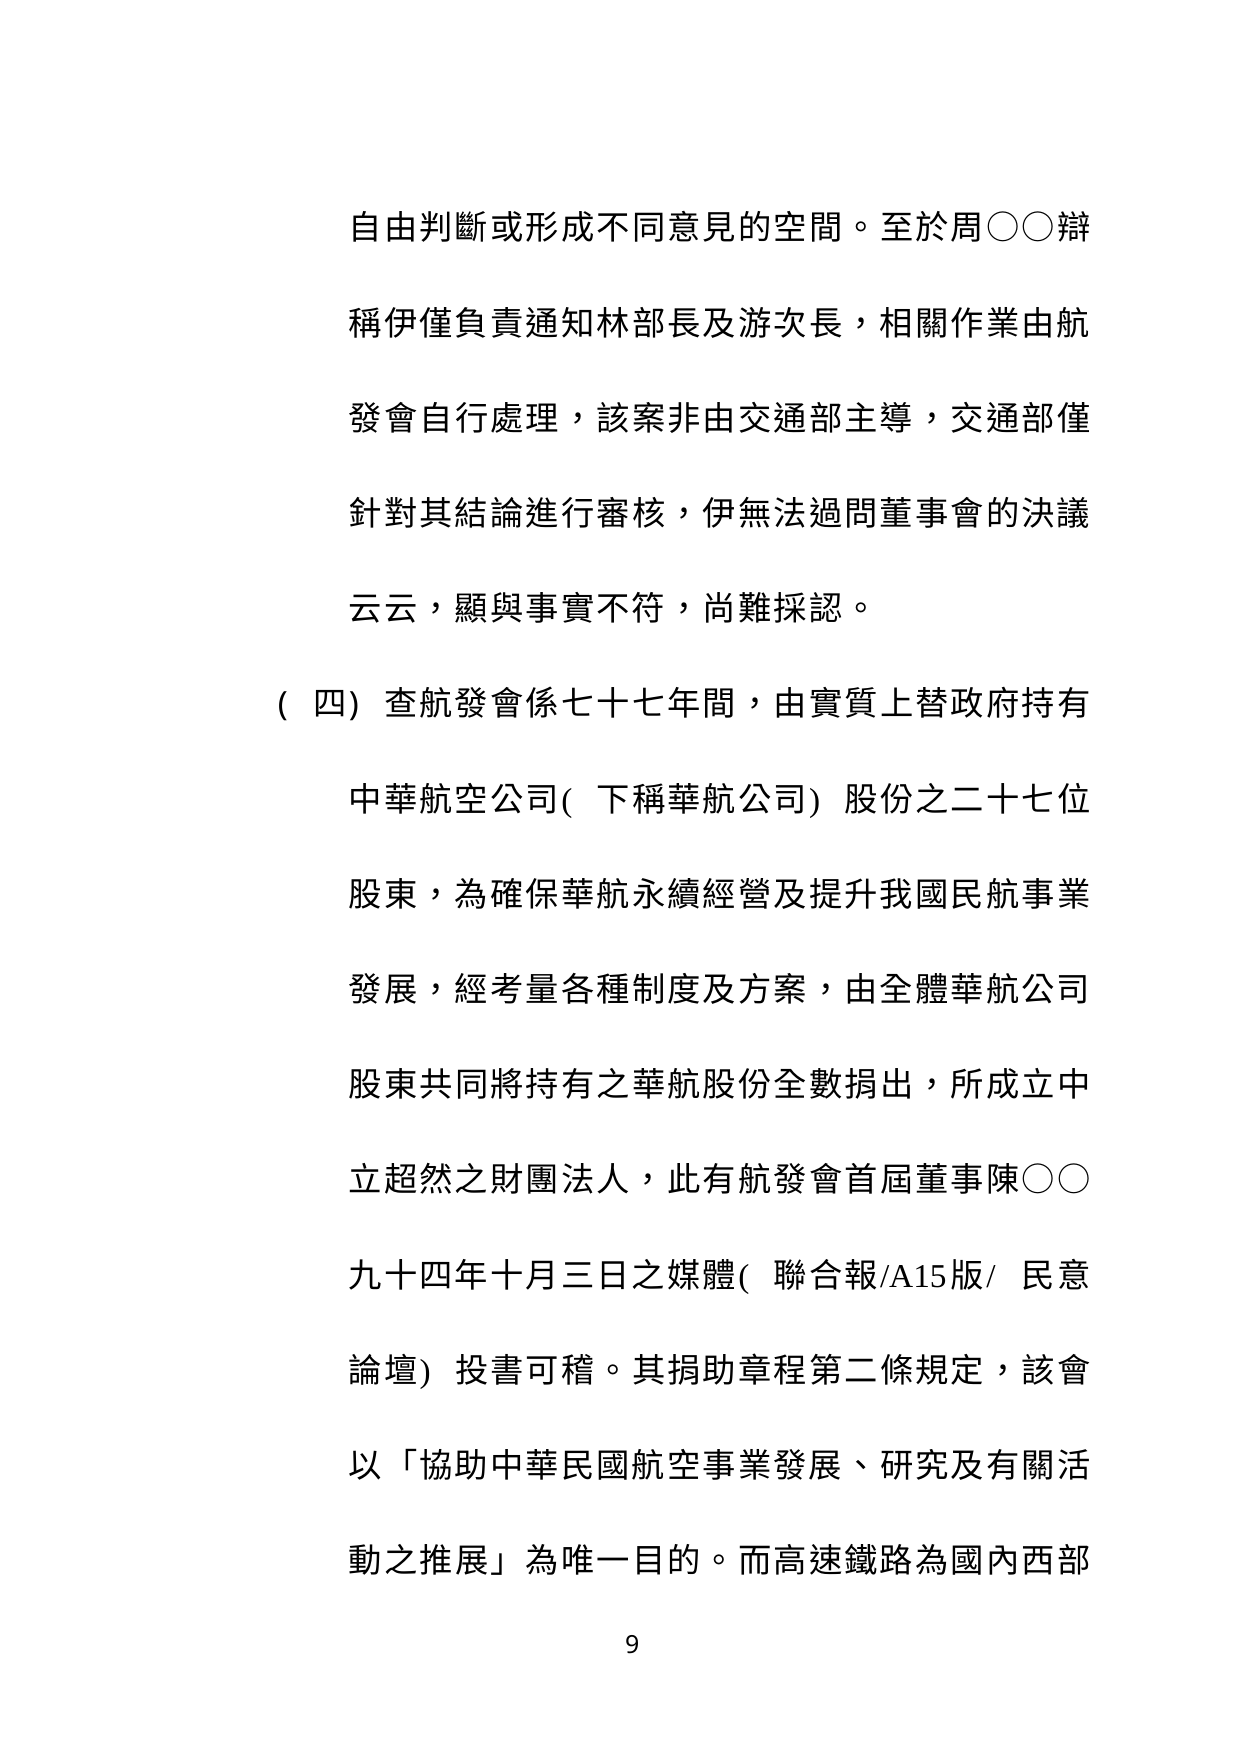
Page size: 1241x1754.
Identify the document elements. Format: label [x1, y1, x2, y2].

subtitle [244, 654, 1092, 1606]
subtitle [244, 178, 1092, 654]
